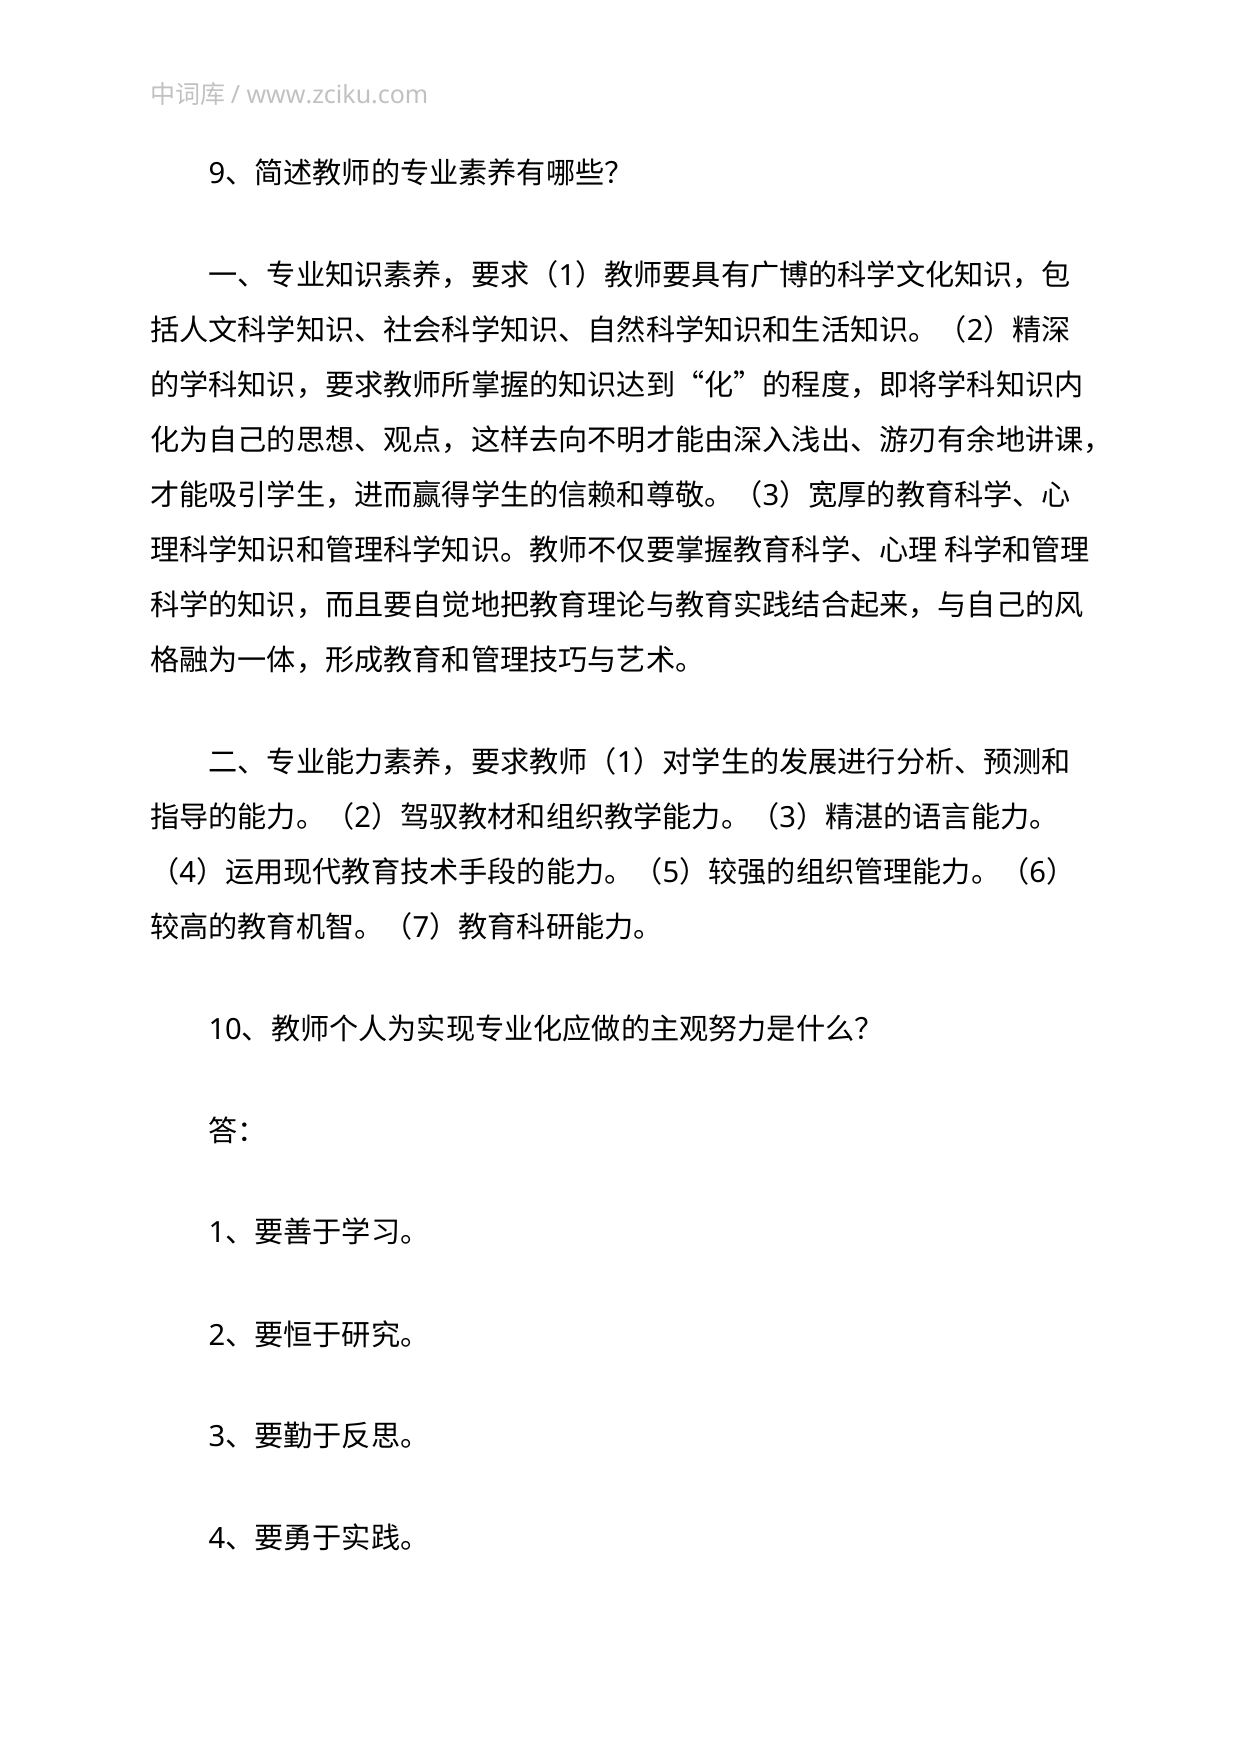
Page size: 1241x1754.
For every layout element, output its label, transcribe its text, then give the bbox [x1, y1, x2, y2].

text 9、简述教师的专业素养有哪些？ [150, 150, 1090, 192]
text 一、专业知识素养，要求（1）教师要具有广博的科学文化知识，包括人文科学知识、社会科学知识、自然科学知识和生活知识。（2）精深的学科知识，要求教师所掌握的知识达到“化”的程度，即将学科知识内化为自己的思想、观点，这样去向不明才能由深入浅出、游刃有余地讲课，才能吸引学生，进而赢得学生的信赖和尊敬。（3）宽厚的教育科学、心理科学知识和管理科学知识。教师不仅要掌握教育科学、心理 科学和管理科学的知识，而且要自觉地把教育理论与教育实践结合起来，与自己的风格融为一体，形成教育和管理技巧与艺术。 [150, 252, 1090, 679]
text 10、教师个人为实现专业化应做的主观努力是什么？ [150, 1005, 1090, 1048]
text 3、要勤于反思。 [150, 1413, 1090, 1455]
text 答： [150, 1107, 1090, 1149]
text 2、要恒于研究。 [150, 1311, 1090, 1353]
text 1、要善于学习。 [150, 1209, 1090, 1251]
text 4、要勇于实践。 [150, 1515, 1090, 1557]
text 二、专业能力素养，要求教师（1）对学生的发展进行分析、预测和指导的能力。（2）驾驭教材和组织教学能力。（3）精湛的语言能力。（4）运用现代教育技术手段的能力。（5）较强的组织管理能力。（6）较高的教育机智。（7）教育科研能力。 [150, 738, 1090, 946]
